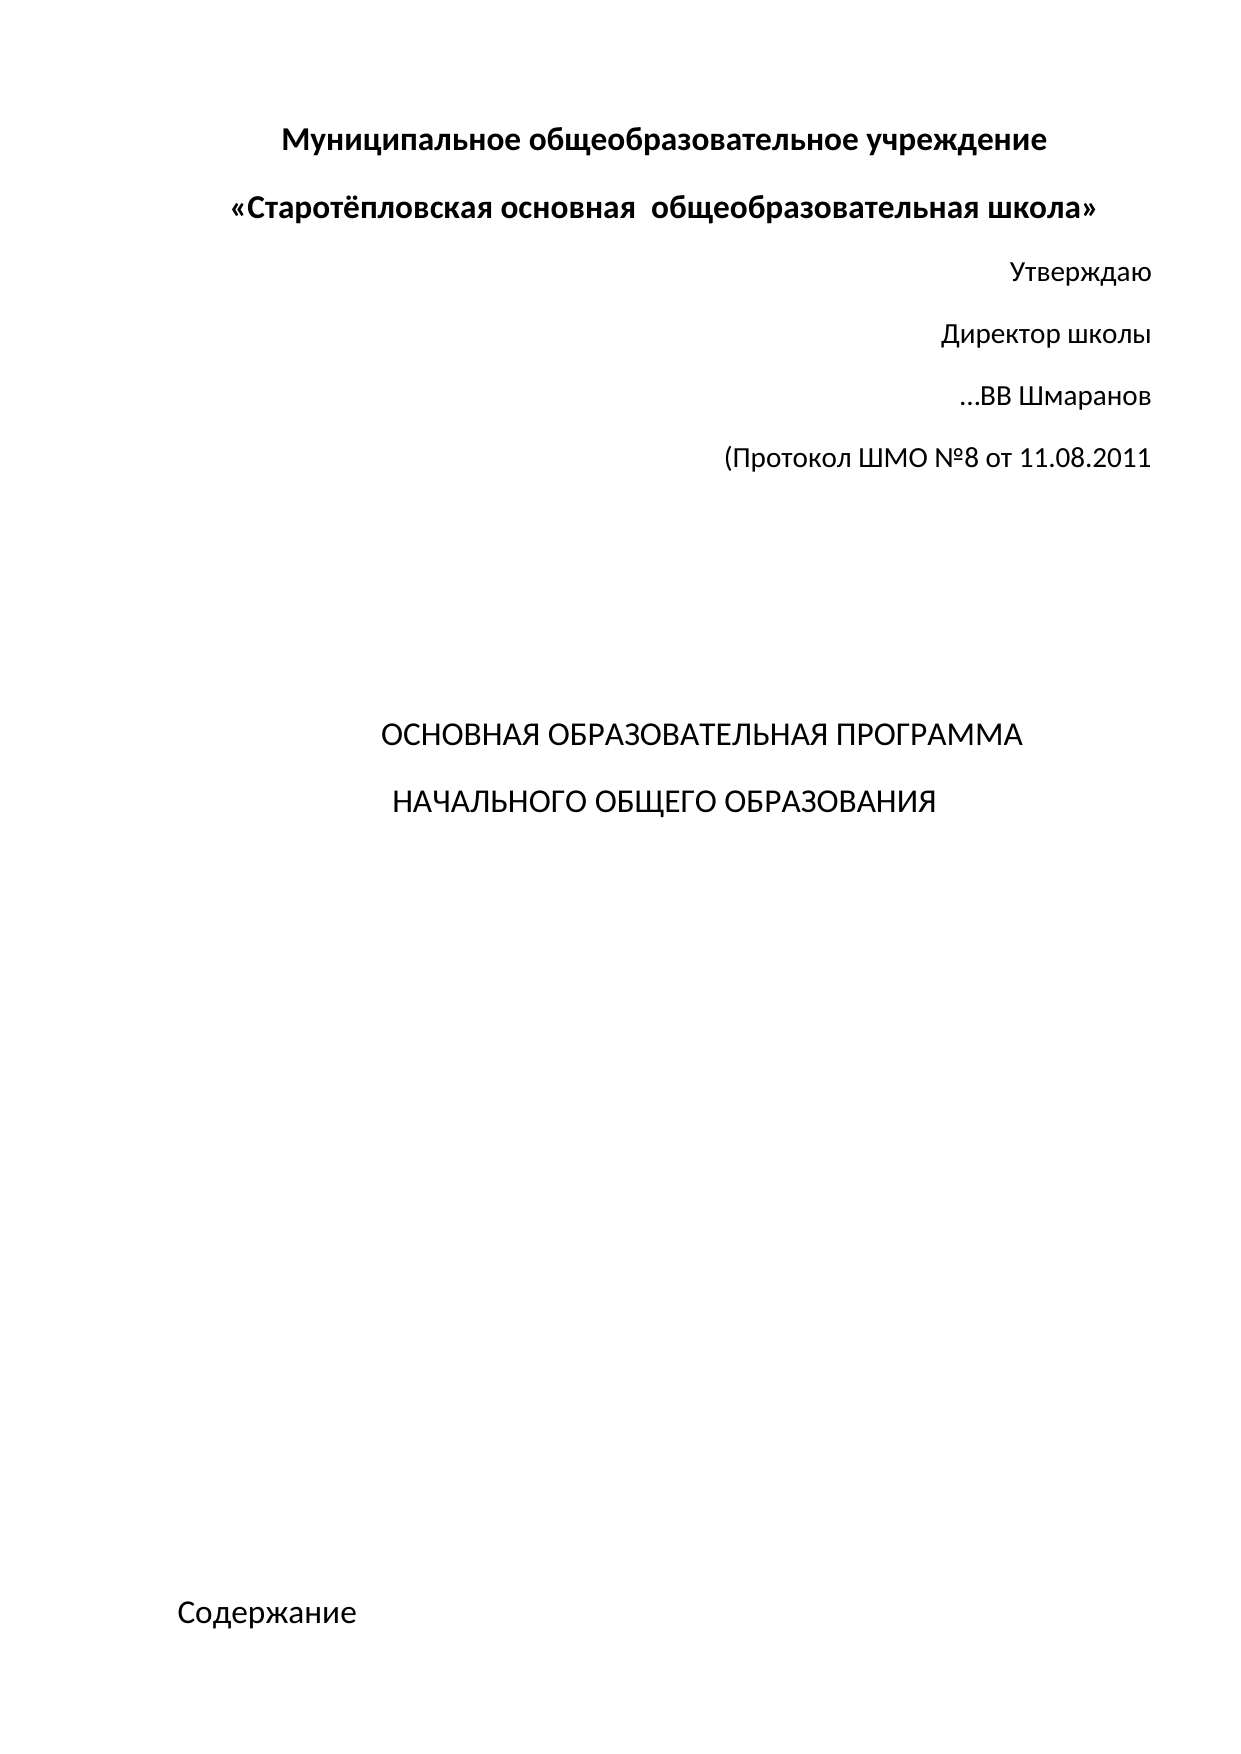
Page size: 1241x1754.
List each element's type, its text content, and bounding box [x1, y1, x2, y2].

text ОСНОВНАЯ ОБРАЗОВАТЕЛЬНАЯ ПРОГРАММА [177, 712, 1152, 753]
text …ВВ Шмаранов [177, 377, 1152, 412]
text «Старотёпловская основная общеобразовательная школа» [177, 186, 1152, 226]
text Содержание [177, 1591, 1152, 1632]
text (Протокол ШМО №8 от 11.08.2011 [177, 439, 1152, 474]
text НАЧАЛЬНОГО ОБЩЕГО ОБРАЗОВАНИЯ [177, 780, 1152, 821]
text Утверждаю [177, 253, 1152, 289]
text Муниципальное общеобразовательное учреждение [177, 118, 1152, 159]
text Директор школы [177, 315, 1152, 351]
